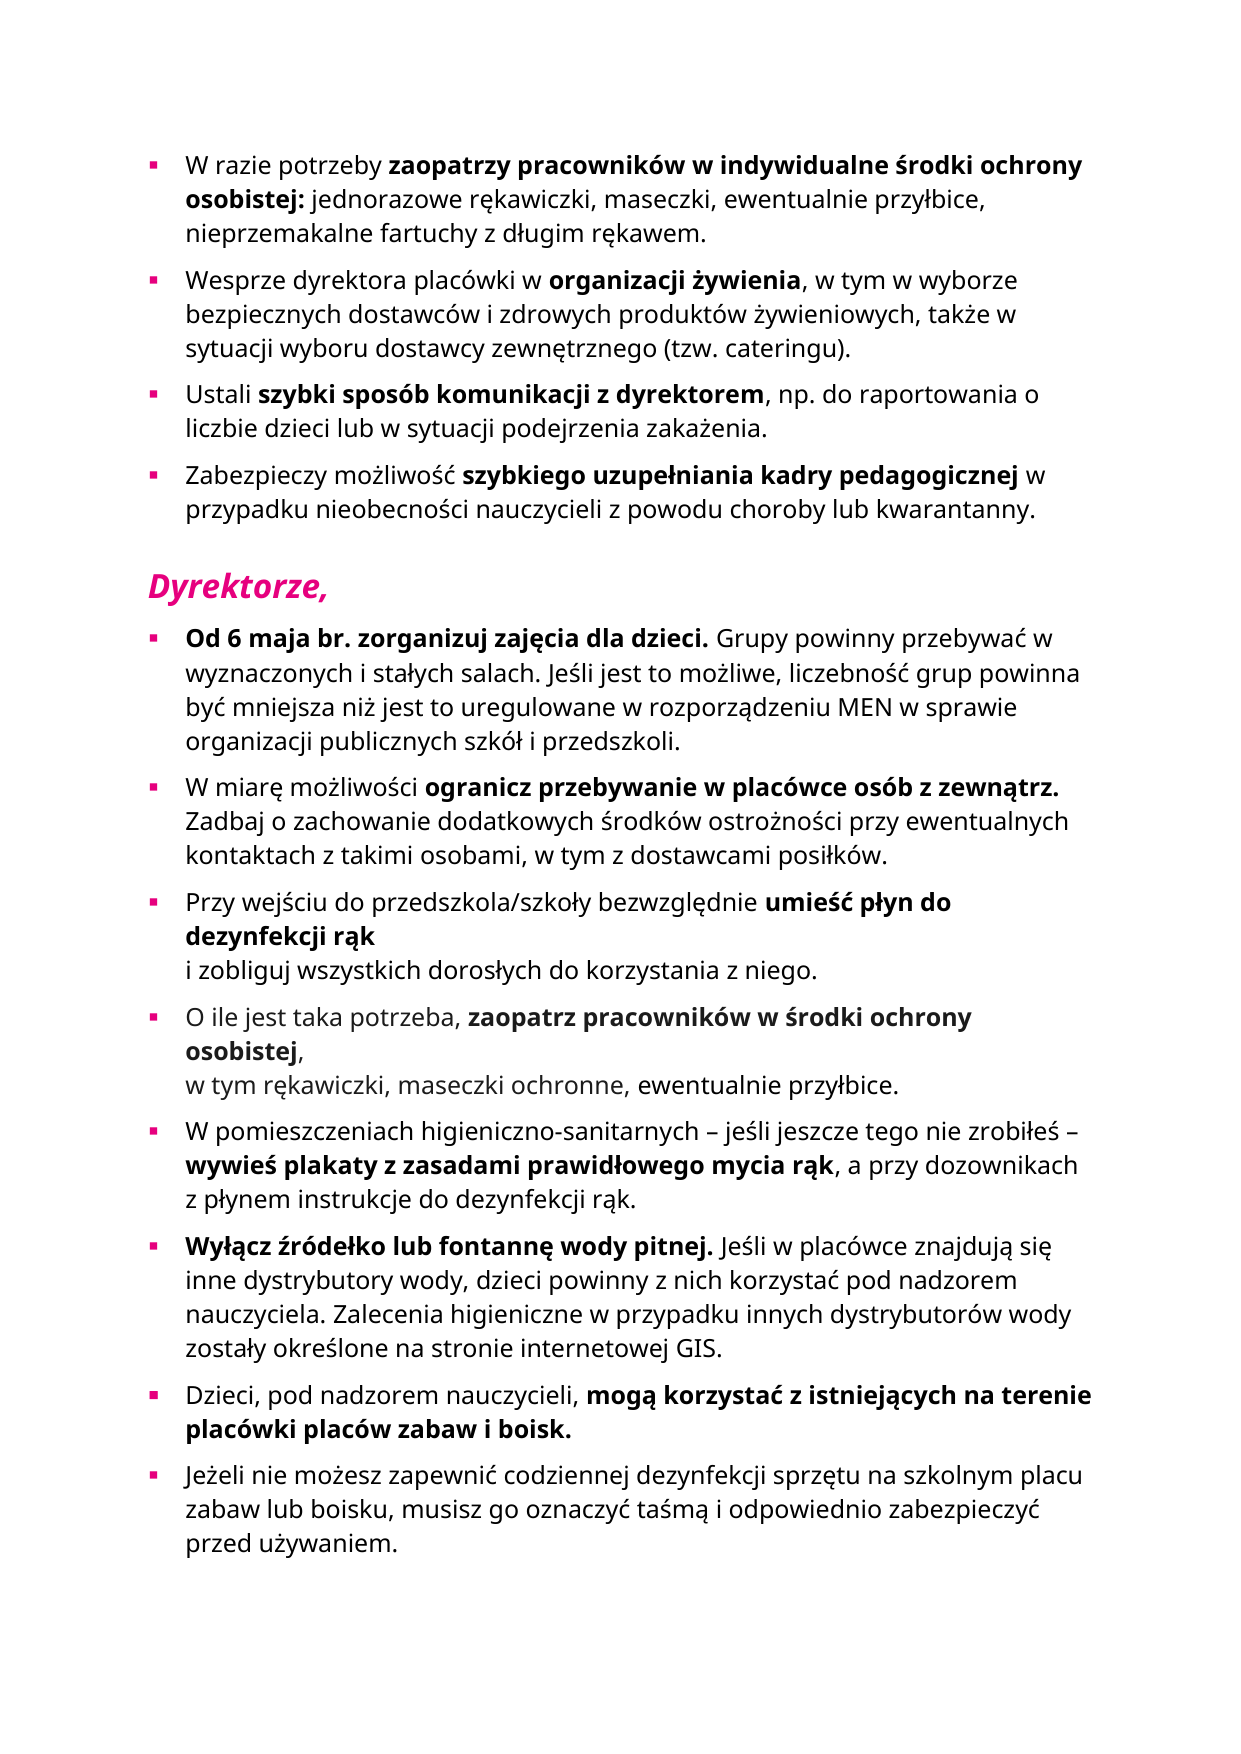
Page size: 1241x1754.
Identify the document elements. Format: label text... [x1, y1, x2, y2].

text W miarę możliwości ogranicz przebywanie w placówce osób z zewnątrz. Zadbaj o zachowanie dodatkowych środków ostrożności przy ewentualnych kontaktach z takimi osobami, w tym z dostawcami posiłków. [148, 770, 1093, 872]
text W pomieszczeniach higieniczno-sanitarnych – jeśli jeszcze tego nie zrobiłeś – wywieś plakaty z zasadami prawidłowego mycia rąk, a przy dozownikach z płynem instrukcje do dezynfekcji rąk. [148, 1114, 1093, 1216]
text Zabezpieczy możliwość szybkiego uzupełniania kadry pedagogicznej w przypadku nieobecności nauczycieli z powodu choroby lub kwarantanny. [148, 458, 1093, 526]
text Przy wejściu do przedszkola/szkoły bezwzględnie umieść płyn do dezynfekcji rąk i zobliguj wszystkich dorosłych do korzystania z niego. [148, 884, 1093, 987]
text Od 6 maja br. zorganizuj zajęcia dla dzieci. Grupy powinny przebywać w wyznaczonych i stałych salach. Jeśli jest to możliwe, liczebność grup powinna być mniejsza niż jest to uregulowane w rozporządzeniu MEN w sprawie organizacji publicznych szkół i przedszkoli. [148, 621, 1093, 757]
text Jeżeli nie możesz zapewnić codziennej dezynfekcji sprzętu na szkolnym placu zabaw lub boisku, musisz go oznaczyć taśmą i odpowiednio zabezpieczyć przed używaniem. [148, 1458, 1093, 1560]
text Ustali szybki sposób komunikacji z dyrektorem, np. do raportowania o liczbie dzieci lub w sytuacji podejrzenia zakażenia. [148, 377, 1093, 445]
text W razie potrzeby zaopatrzy pracowników w indywidualne środki ochrony osobistej: jednorazowe rękawiczki, maseczki, ewentualnie przyłbice, nieprzemakalne fartuchy z długim rękawem. [148, 148, 1093, 250]
text Dzieci, pod nadzorem nauczycieli, mogą korzystać z istniejących na terenie placówki placów zabaw i boisk. [148, 1377, 1093, 1446]
text O ile jest taka potrzeba, zaopatrz pracowników w środki ochrony osobistej, w tym rękawiczki, maseczki ochronne, ewentualnie przyłbice. [148, 999, 1093, 1101]
text Wesprze dyrektora placówki w organizacji żywienia, w tym w wyborze bezpiecznych dostawców i zdrowych produktów żywieniowych, także w sytuacji wyboru dostawcy zewnętrznego (tzw. cateringu). [148, 262, 1093, 364]
text Wyłącz źródełko lub fontannę wody pitnej. Jeśli w placówce znajdują się inne dystrybutory wody, dzieci powinny z nich korzystać pod nadzorem nauczyciela. Zalecenia higieniczne w przypadku innych dystrybutorów wody zostały określone na stronie internetowej GIS. [148, 1229, 1093, 1365]
subtitle Dyrektorze, [148, 563, 1093, 609]
